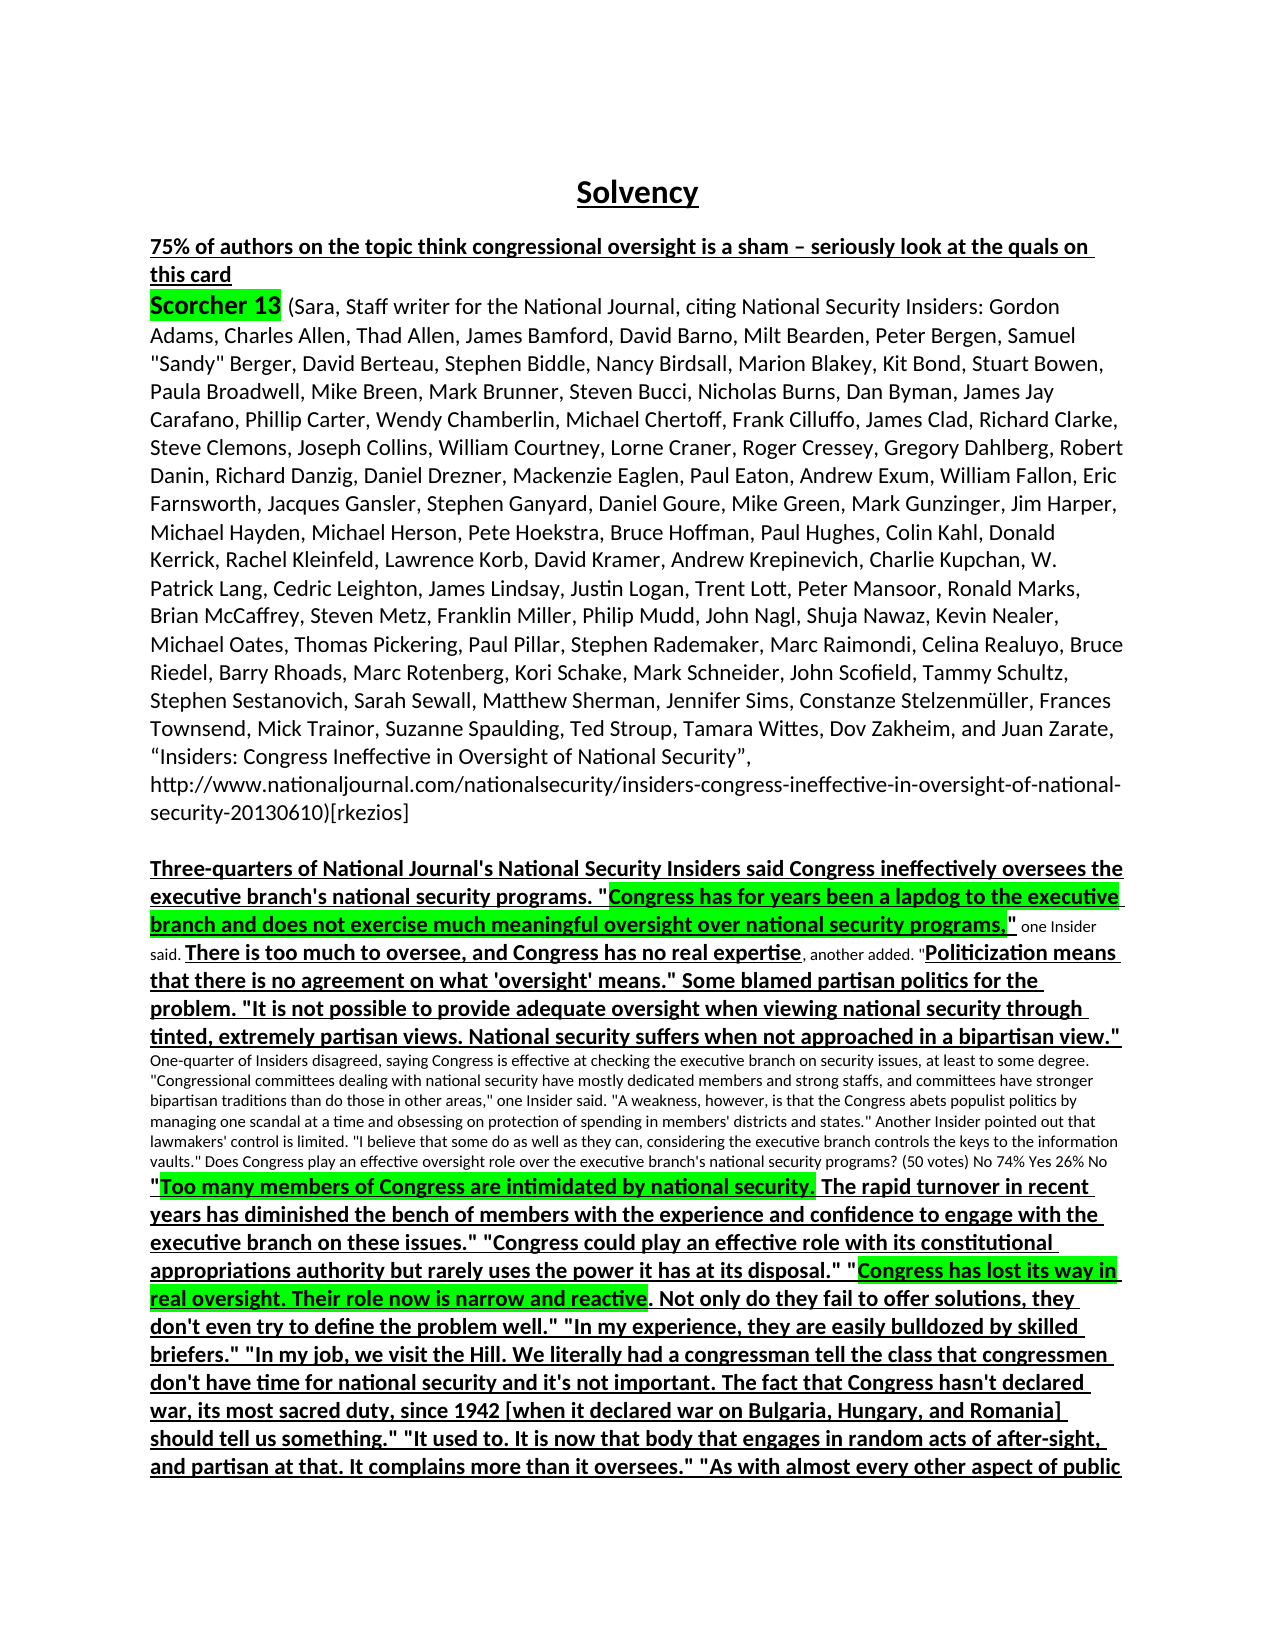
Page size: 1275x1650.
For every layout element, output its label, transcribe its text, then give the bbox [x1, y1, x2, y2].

text Scorcher 13 (Sara, Staff writer for the National Journal, citing National Security Insiders: Gordon Adams, Charles Allen, Thad Allen, James Bamford, David Barno, Milt Bearden, Peter Bergen, Samuel "Sandy" Berger, David Berteau, Stephen Biddle, Nancy Birdsall, Marion Blakey, Kit Bond, Stuart Bowen, Paula Broadwell, Mike Breen, Mark Brunner, Steven Bucci, Nicholas Burns, Dan Byman, James Jay Carafano, Phillip Carter, Wendy Chamberlin, Michael Chertoff, Frank Cilluffo, James Clad, Richard Clarke, Steve Clemons, Joseph Collins, William Courtney, Lorne Craner, Roger Cressey, Gregory Dahlberg, Robert Danin, Richard Danzig, Daniel Drezner, Mackenzie Eaglen, Paul Eaton, Andrew Exum, William Fallon, Eric Farnsworth, Jacques Gansler, Stephen Ganyard, Daniel Goure, Mike Green, Mark Gunzinger, Jim Harper, Michael Hayden, Michael Herson, Pete Hoekstra, Bruce Hoffman, Paul Hughes, Colin Kahl, Donald Kerrick, Rachel Kleinfeld, Lawrence Korb, David Kramer, Andrew Krepinevich, Charlie Kupchan, W. Patrick Lang, Cedric Leighton, James Lindsay, Justin Logan, Trent Lott, Peter Mansoor, Ronald Marks, Brian McCaffrey, Steven Metz, Franklin Miller, Philip Mudd, John Nagl, Shuja Nawaz, Kevin Nealer, Michael Oates, Thomas Pickering, Paul Pillar, Stephen Rademaker, Marc Raimondi, Celina Realuyo, Bruce Riedel, Barry Rhoads, Marc Rotenberg, Kori Schake, Mark Schneider, John Scofield, Tammy Schultz, Stephen Sestanovich, Sarah Sewall, Matthew Sherman, Jennifer Sims, Constanze Stelzenmüller, Frances Townsend, Mick Trainor, Suzanne Spaulding, Ted Stroup, Tamara Wittes, Dov Zakheim, and Juan Zarate, “Insiders: Congress Ineffective in Oversight of National Security”, http://www.nationaljournal.com/nationalsecurity/insiders-congress-ineffective-in-oversight-of-national-security-20130610)[rkezios] [150, 288, 1125, 826]
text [150, 907, 1125, 1480]
subtitle Solvency [150, 171, 1125, 212]
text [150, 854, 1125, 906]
subtitle 75% of authors on the topic think congressional oversight is a sham – seriously look at the quals on this card [150, 232, 1125, 288]
